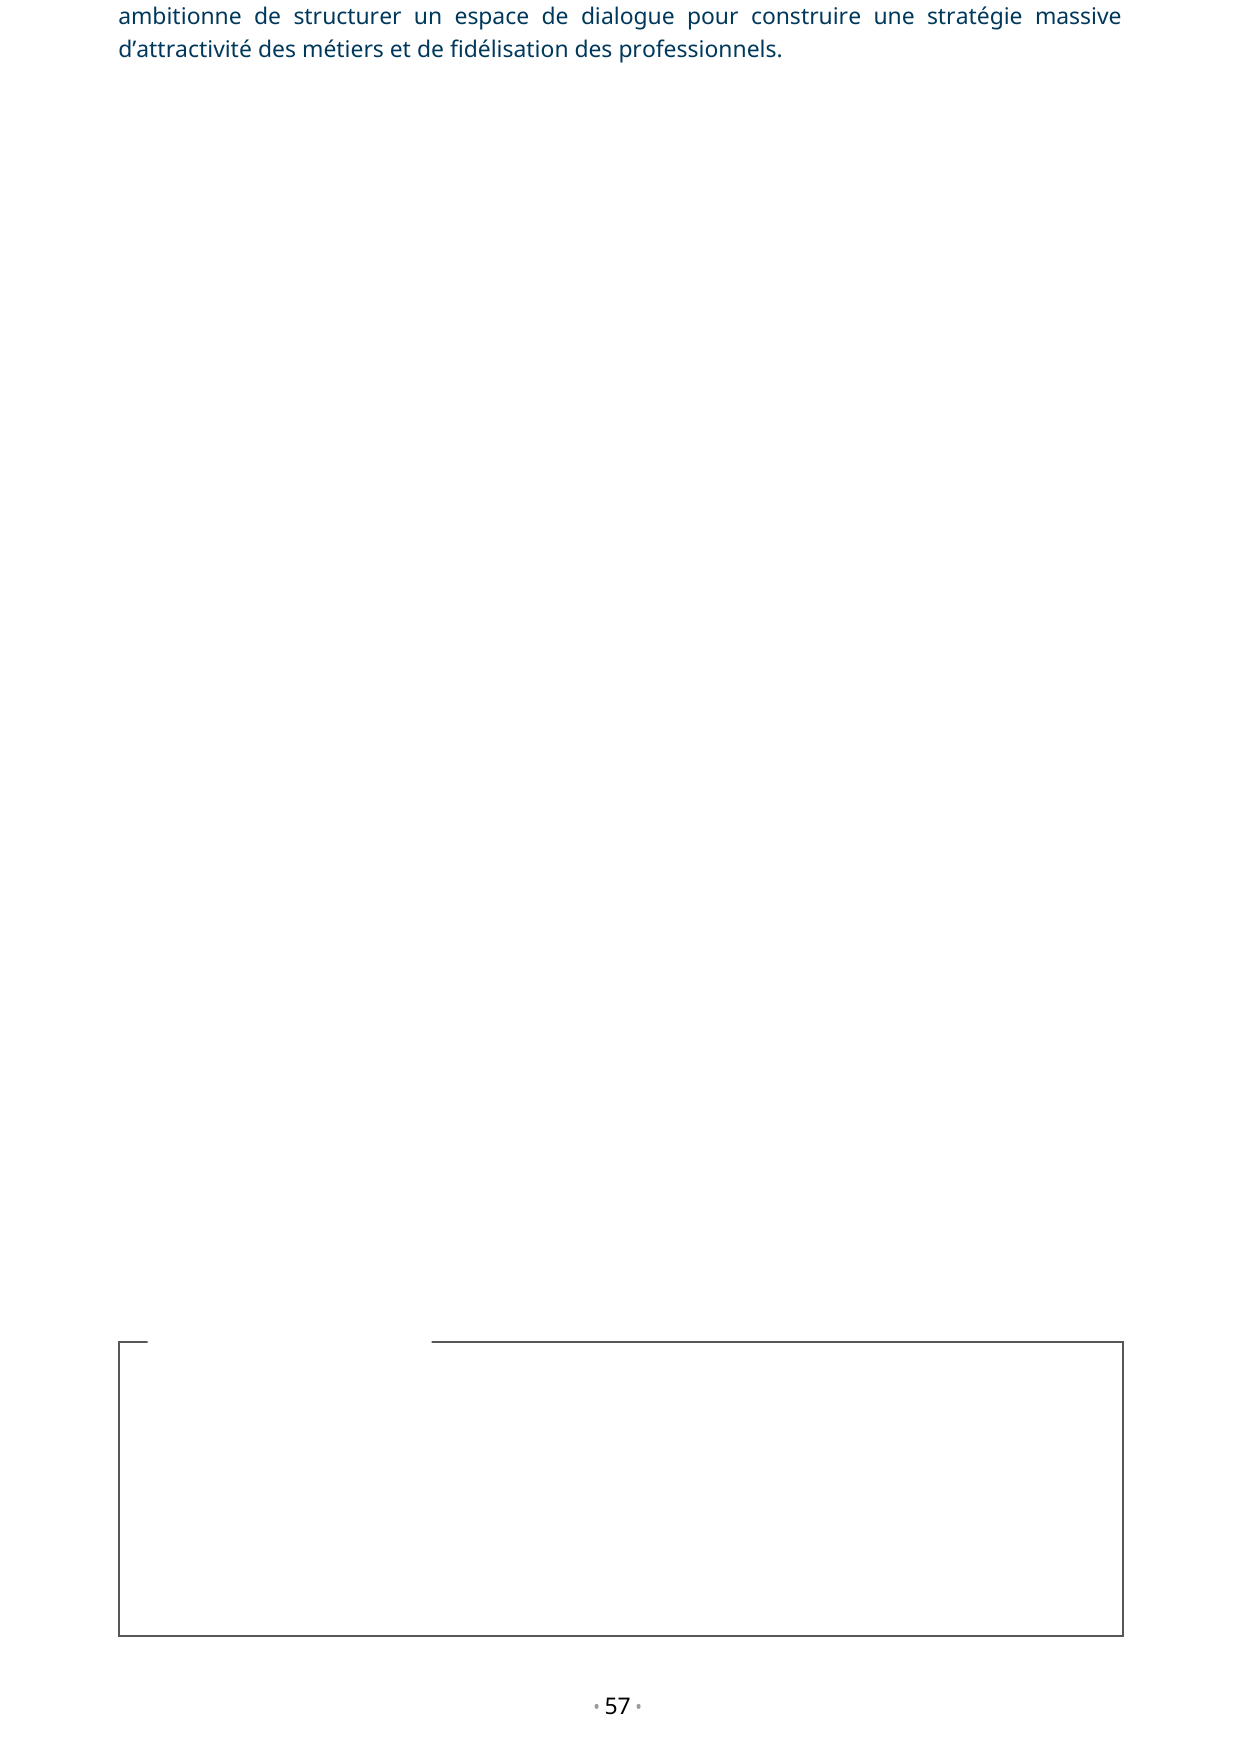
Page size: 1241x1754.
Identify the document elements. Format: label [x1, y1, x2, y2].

text [118, 0, 1122, 64]
